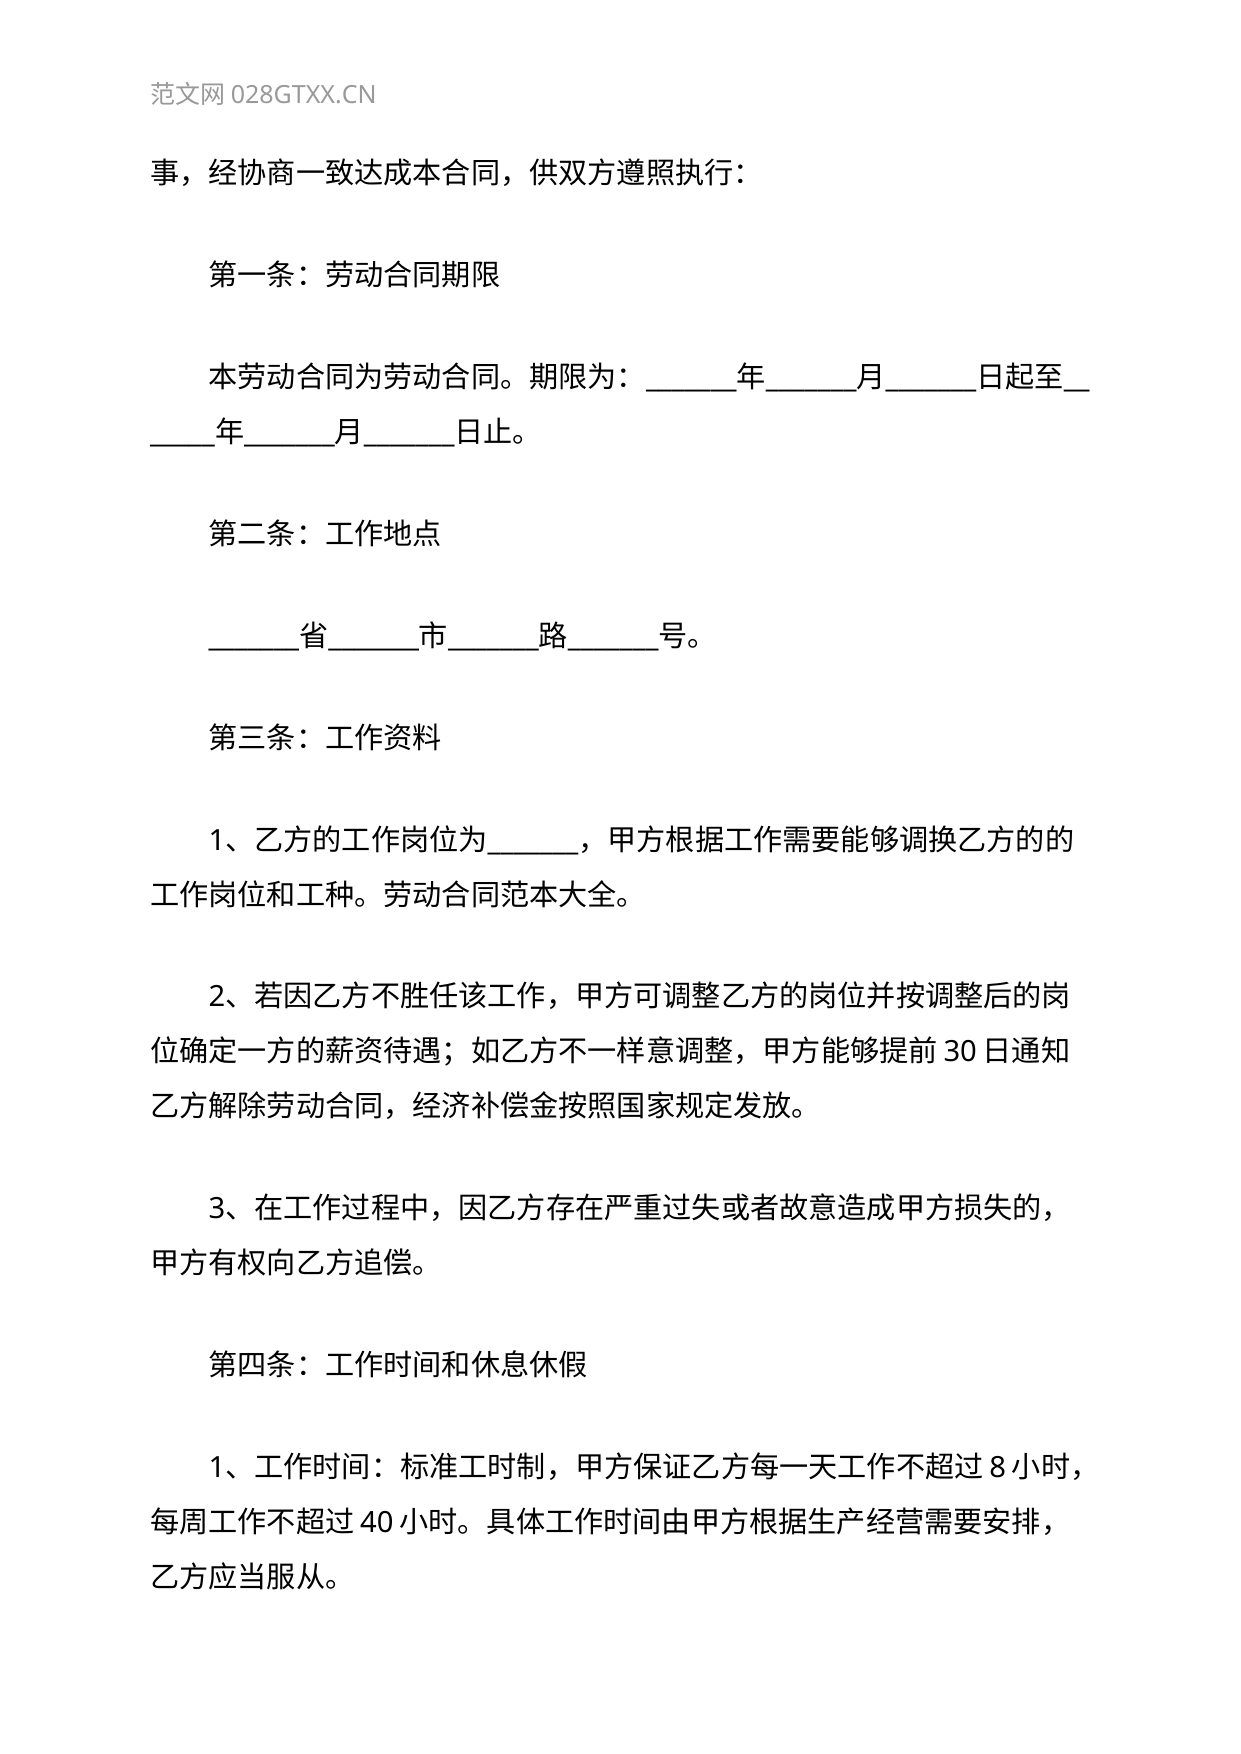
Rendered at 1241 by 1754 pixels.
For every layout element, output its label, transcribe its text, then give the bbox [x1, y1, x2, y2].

text 第一条：劳动合同期限 [150, 252, 1090, 294]
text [150, 150, 1090, 192]
text 第三条：工作资料 [150, 714, 1090, 757]
text 3、在工作过程中，因乙方存在严重过失或者故意造成甲方损失的，甲方有权向乙方追偿。 [150, 1184, 1090, 1282]
text 1、工作时间：标准工时制，甲方保证乙方每一天工作不超过8小时，每周工作不超过40小时。具体工作时间由甲方根据生产经营需要安排，乙方应当服从。 [150, 1443, 1090, 1595]
text _______省_______市_______路_______号。 [150, 612, 1090, 655]
text 1、乙方的工作岗位为_______，甲方根据工作需要能够调换乙方的的工作岗位和工种。劳动合同范本大全。 [150, 816, 1090, 913]
text 第四条：工作时间和休息休假 [150, 1341, 1090, 1384]
text 2、若因乙方不胜任该工作，甲方可调整乙方的岗位并按调整后的岗位确定一方的薪资待遇；如乙方不一样意调整，甲方能够提前30日通知乙方解除劳动合同，经济补偿金按照国家规定发放。 [150, 973, 1090, 1125]
text 本劳动合同为劳动合同。期限为：_______年_______月_______日起至_______年_______月_______日止。 [150, 353, 1090, 451]
text 第二条：工作地点 [150, 511, 1090, 553]
